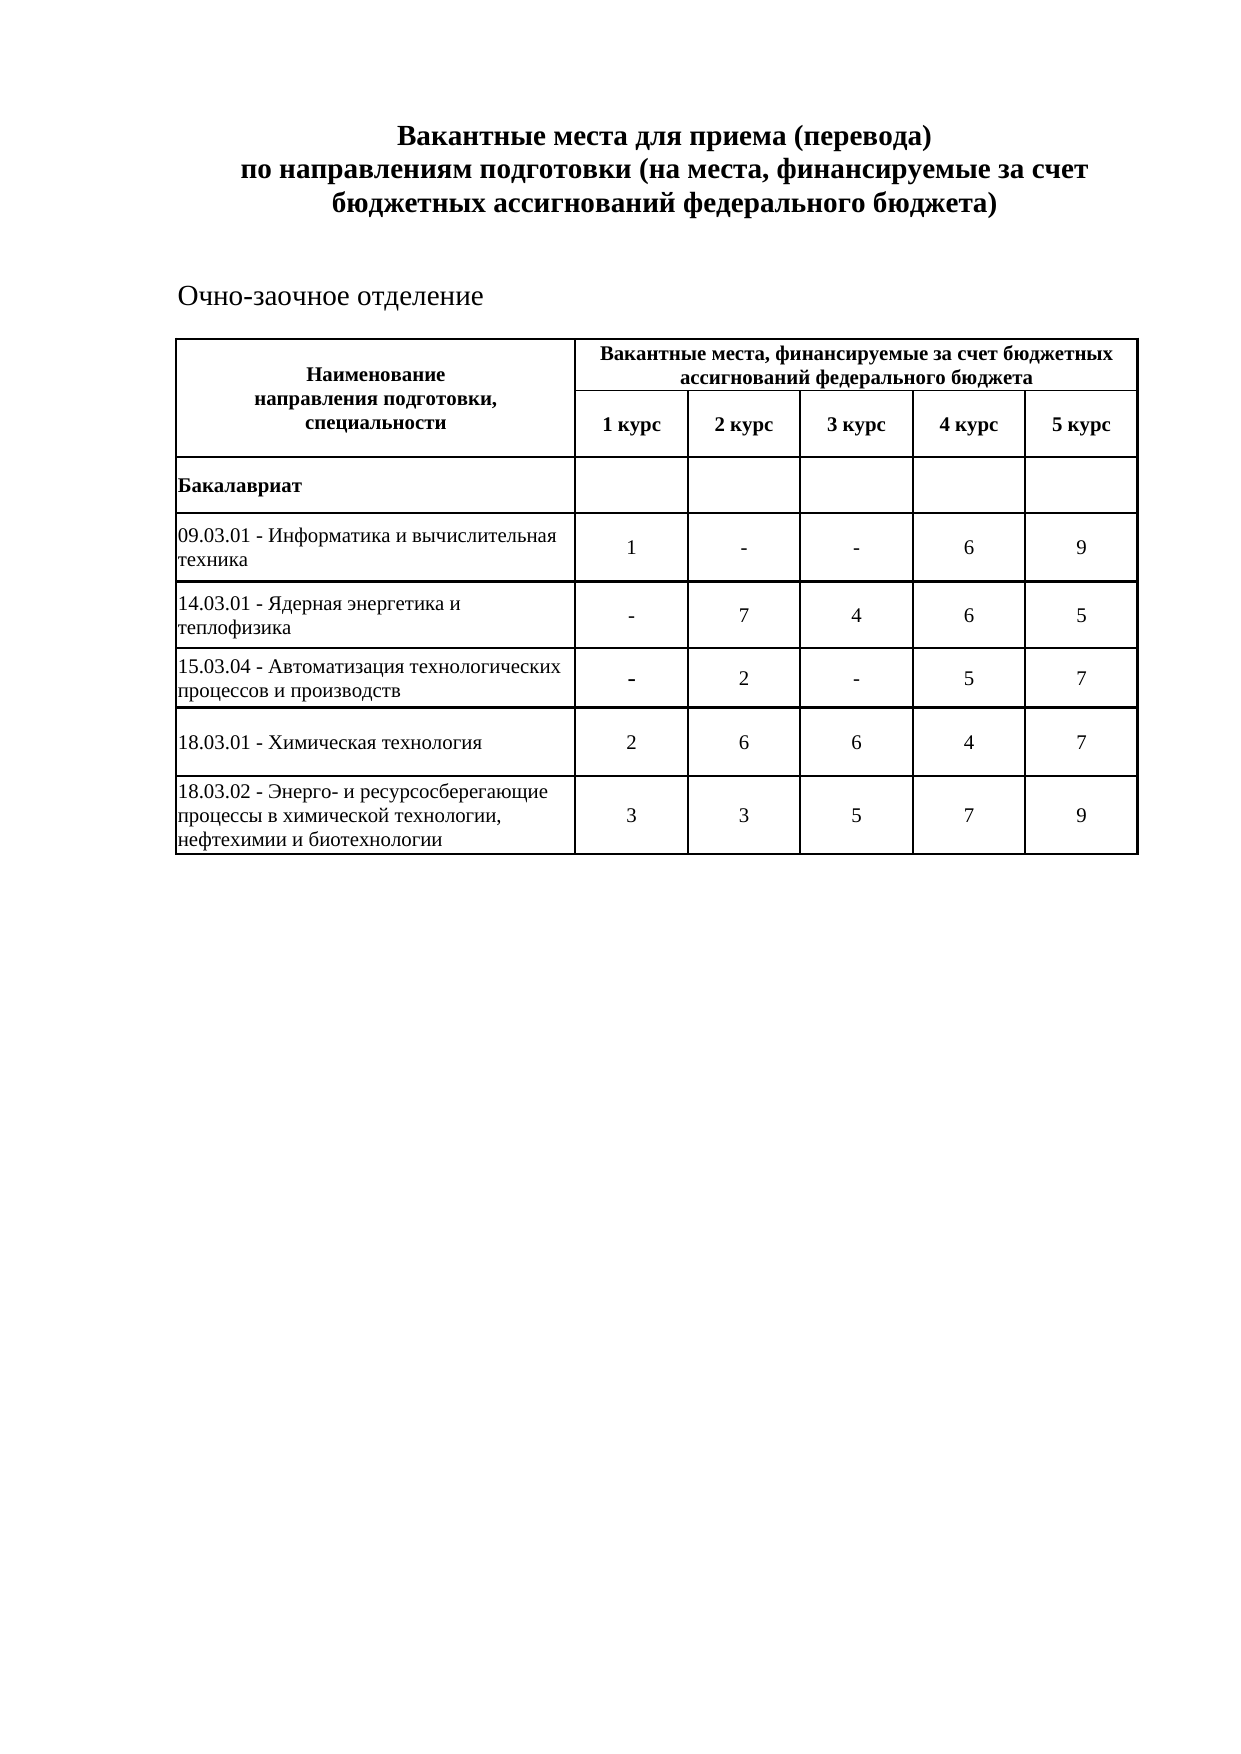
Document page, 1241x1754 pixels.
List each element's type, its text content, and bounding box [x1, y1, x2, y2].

table_header Наименование направления подготовки, специальности [177, 340, 574, 456]
table_cell 6 [914, 514, 1024, 580]
table_cell [576, 458, 687, 512]
table_header Вакантные места, финансируемые за счет бюджетных ассигнований федерального бюджета [576, 340, 1136, 390]
table_cell - [576, 649, 687, 706]
table_cell 6 [914, 583, 1024, 647]
table_cell - [801, 649, 912, 706]
table_cell 3 [576, 777, 687, 852]
table_cell 6 [689, 709, 799, 775]
table_cell 5 [914, 649, 1024, 706]
table_cell 2 курс [689, 391, 799, 456]
table_cell 2 [689, 649, 799, 706]
table_cell - [689, 514, 799, 580]
table_cell 4 [914, 709, 1024, 775]
table_cell 7 [689, 583, 799, 647]
table_cell [914, 458, 1024, 512]
table_cell 18.03.01 - Химическая технология [177, 709, 574, 775]
table_cell 5 [1026, 583, 1136, 647]
table_cell - [801, 514, 912, 580]
table_cell 5 курс [1026, 391, 1136, 456]
table_cell 18.03.02 - Энерго- и ресурсосберегающие процессы в химической технологии, нефтехимии и биотехнологии [177, 777, 574, 852]
table_cell 6 [801, 709, 912, 775]
table_cell 3 [689, 777, 799, 852]
table_cell 2 [576, 709, 687, 775]
text по направлениям подготовки (на места, финансируемые за счет бюджетных ассигнований федерального бюджета) [177, 152, 1152, 219]
table_cell 14.03.01 - Ядерная энергетика и теплофизика [177, 583, 574, 647]
table_cell 5 [801, 777, 912, 852]
table_cell Бакалавриат [177, 458, 574, 512]
table_cell 3 курс [801, 391, 912, 456]
text Вакантные места для приема (перевода) [177, 118, 1152, 152]
table_cell 4 [801, 583, 912, 647]
table_cell 1 курс [576, 391, 687, 456]
table_cell [1026, 458, 1136, 512]
table_cell 7 [914, 777, 1024, 852]
table_cell - [576, 583, 687, 647]
table_cell 9 [1026, 514, 1136, 580]
table_cell 7 [1026, 649, 1136, 706]
table_cell 1 [576, 514, 687, 580]
table_cell 15.03.04 - Автоматизация технологических процессов и производств [177, 649, 574, 706]
text Очно-заочное отделение [177, 278, 1152, 312]
table_cell 7 [1026, 709, 1136, 775]
table_cell [689, 458, 799, 512]
table_cell [801, 458, 912, 512]
table_cell 09.03.01 - Информатика и вычислительная техника [177, 514, 574, 580]
table_cell 4 курс [914, 391, 1024, 456]
table_cell 9 [1026, 777, 1136, 852]
